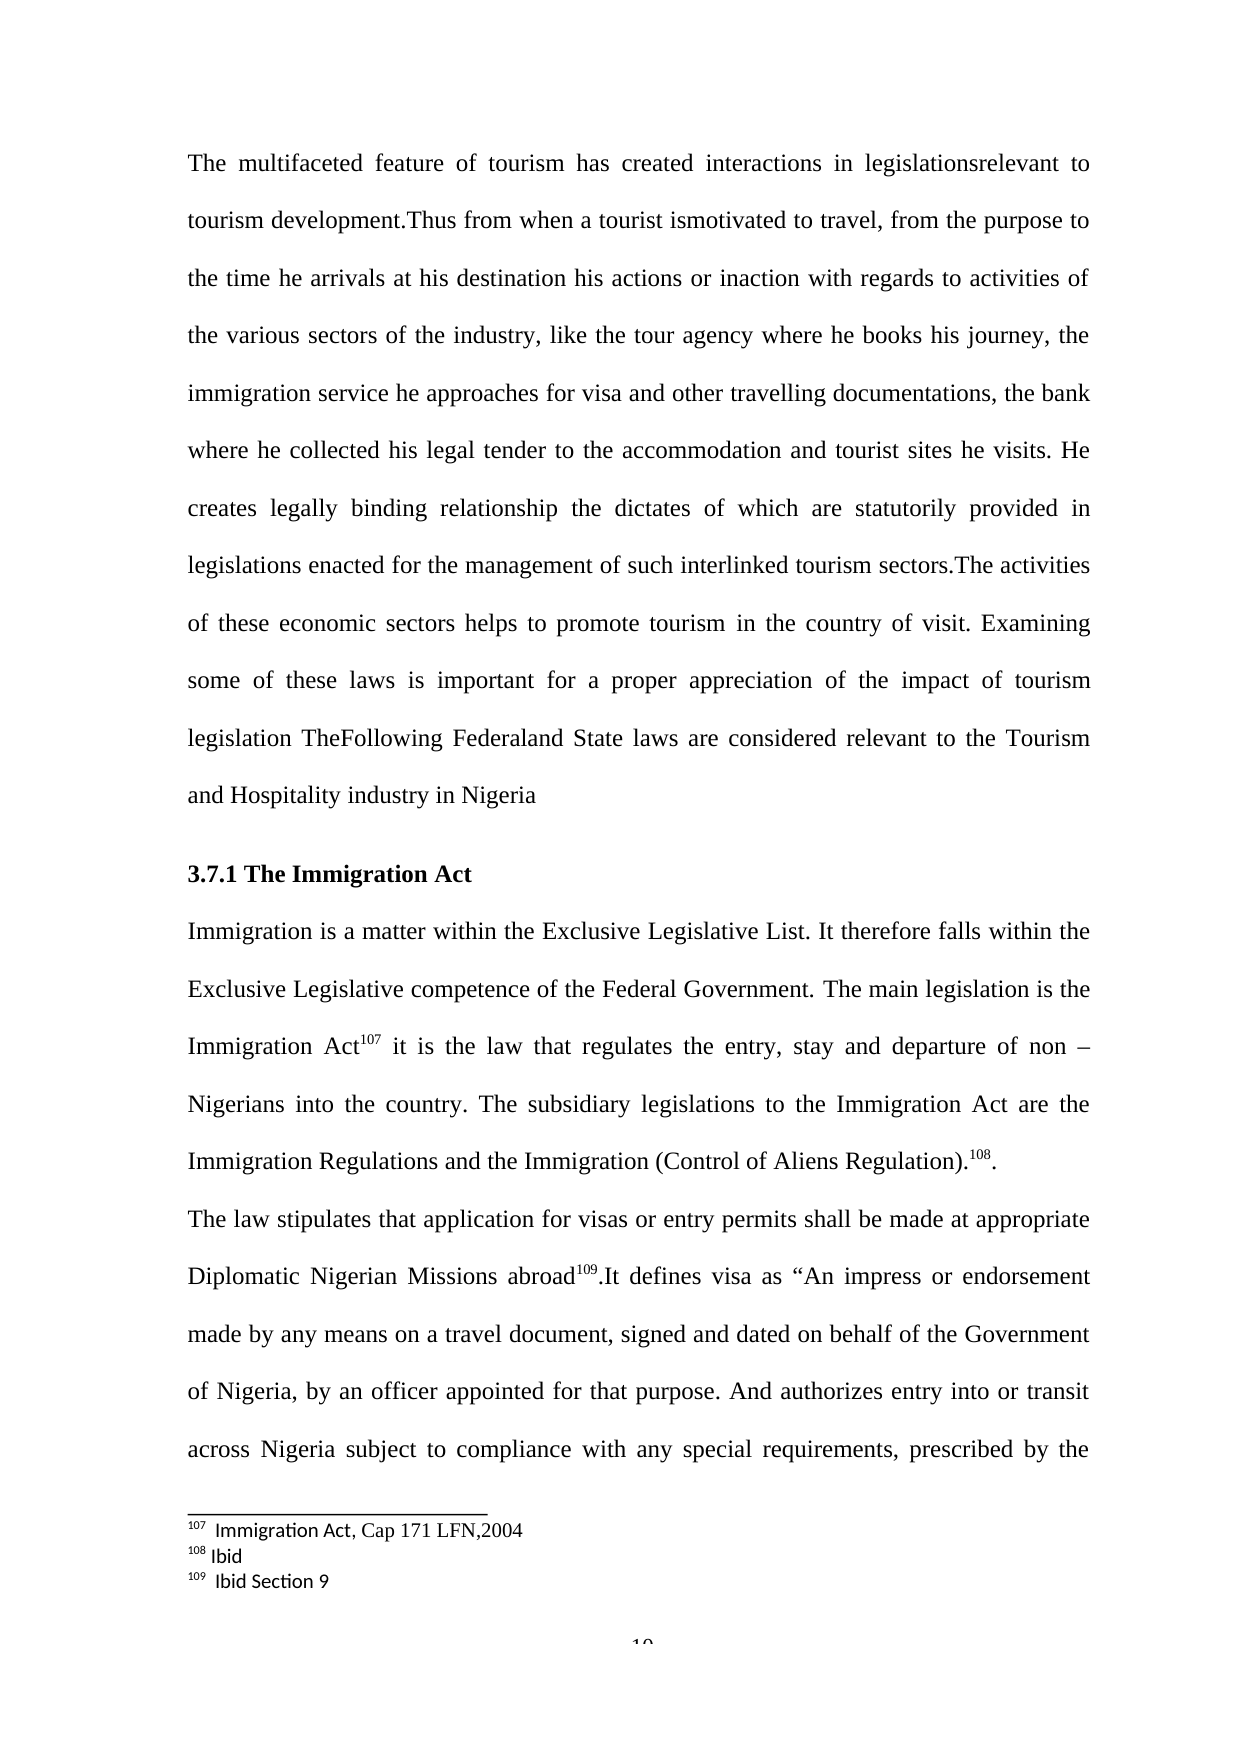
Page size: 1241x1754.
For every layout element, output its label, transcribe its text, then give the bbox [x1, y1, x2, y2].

text 109 Ibid Section 9 [187, 1568, 1132, 1593]
text The law stipulates that application for visas or entry permits shall be made at appropriate Diplomatic Nigerian Missions abroad109.It defines visa as “An impress or endorsement made by any means on a travel document, signed and dated on behalf of the Government of Nigeria, by an officer appointed for that purpose. And authorizes entry into or transit across Nigeria subject to compliance with any special requirements, prescribed by the [187, 1204, 1091, 1462]
subtitle The Immigration Act [187, 859, 1132, 888]
text 107 Immigration Act, Cap 171 LFN,2004 [187, 1517, 1132, 1543]
text 108 Ibid [187, 1543, 1132, 1568]
text The multifaceted feature of tourism has created interactions in legislationsrelevant to tourism development.Thus from when a tourist ismotivated to travel, from the purpose to the time he arrivals at his destination his actions or inaction with regards to activities of the various sectors of the industry, like the tour agency where he books his journey, the immigration service he approaches for visa and other travelling documentations, the bank where he collected his legal tender to the accommodation and tourist sites he visits. He creates legally binding relationship the dictates of which are statutorily provided in legislations enacted for the management of such interlinked tourism sectors.The activities of these economic sectors helps to promote tourism in the country of visit. Examining some of these laws is important for a proper appreciation of the impact of tourism legislation TheFollowing Federaland State laws are considered relevant to the Tourism and Hospitality industry in Nigeria [187, 148, 1091, 809]
text Immigration is a matter within the Exclusive Legislative List. It therefore falls within the Exclusive Legislative competence of the Federal Government. The main legislation is the Immigration Act107 it is the law that regulates the entry, stay and departure of non – Nigerians into the country. The subsidiary legislations to the Immigration Act are the Immigration Regulations and the Immigration (Control of Aliens Regulation).108. [187, 916, 1091, 1175]
